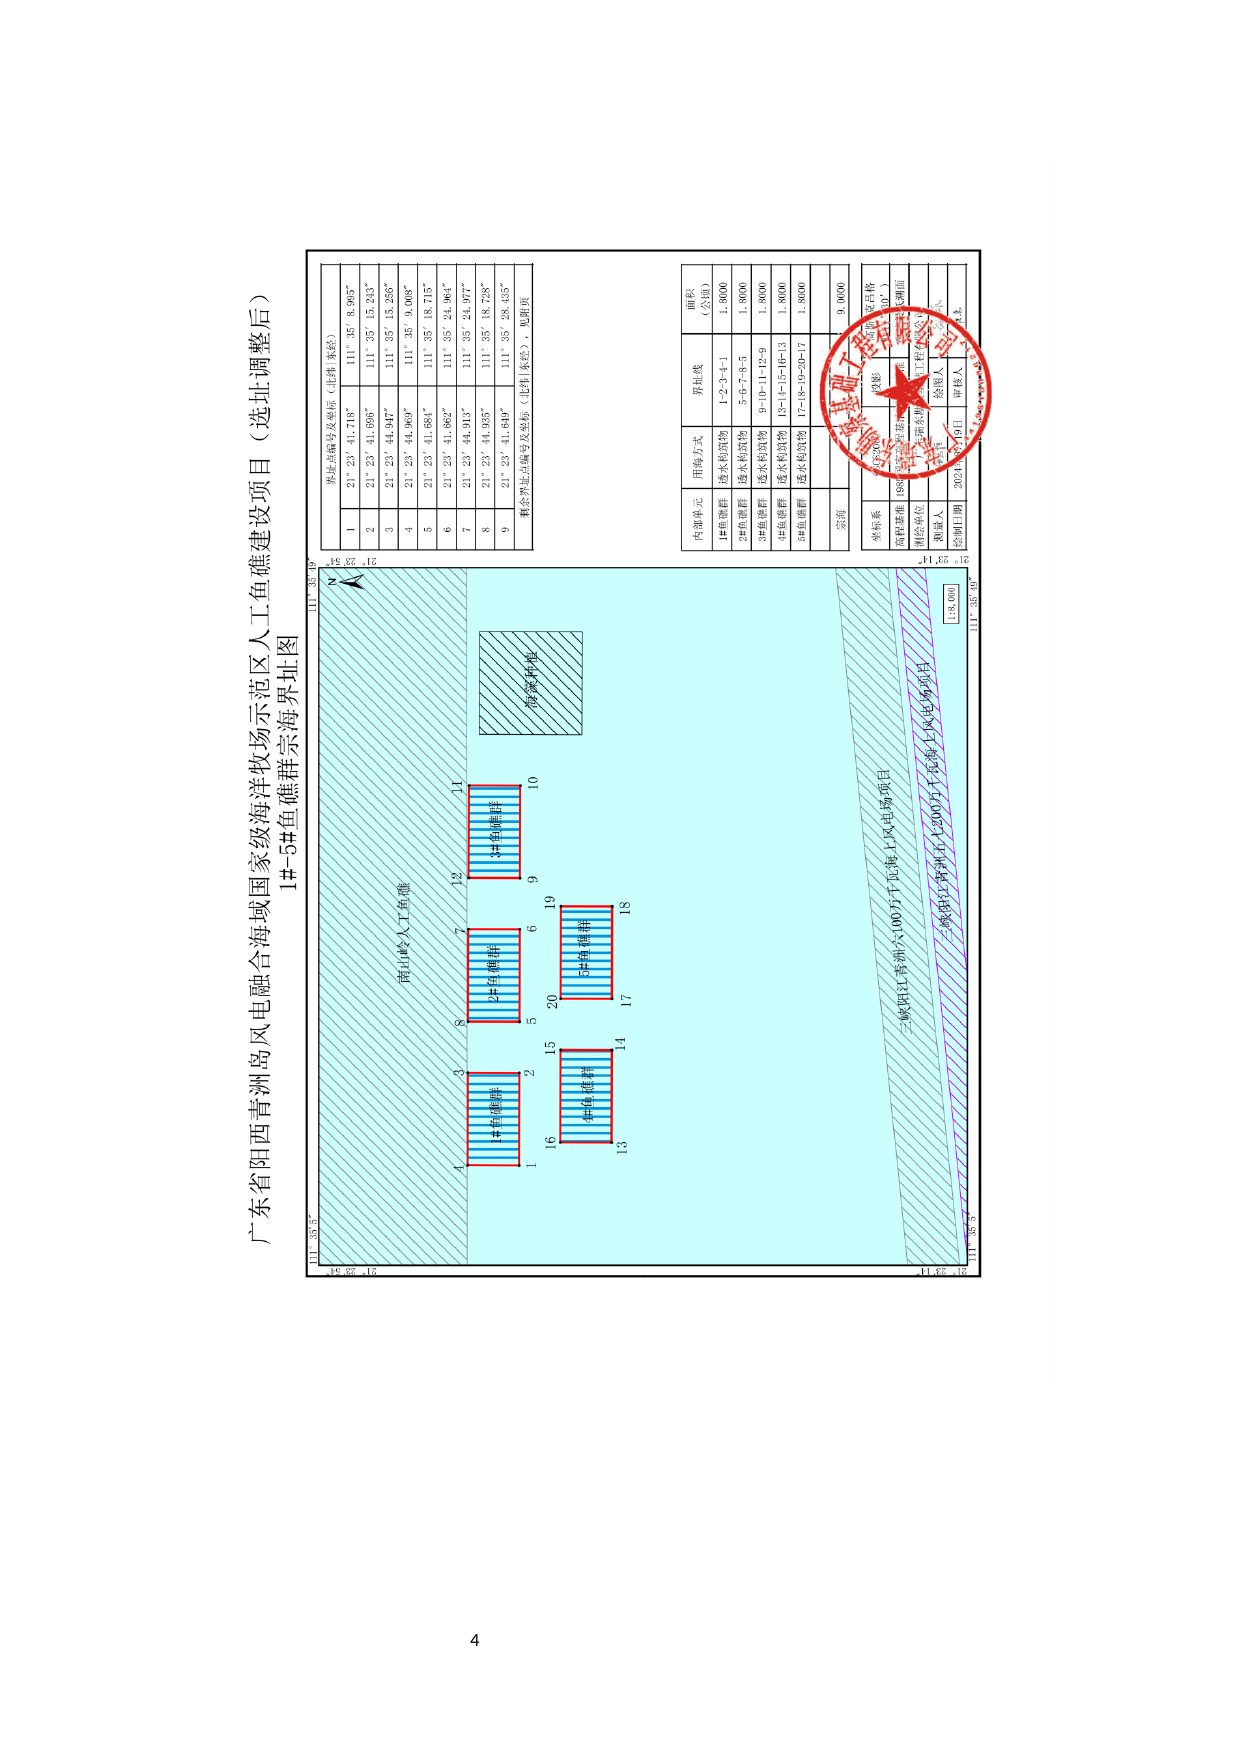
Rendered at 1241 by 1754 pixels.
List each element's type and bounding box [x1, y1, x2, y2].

picture [187, 162, 1050, 1380]
